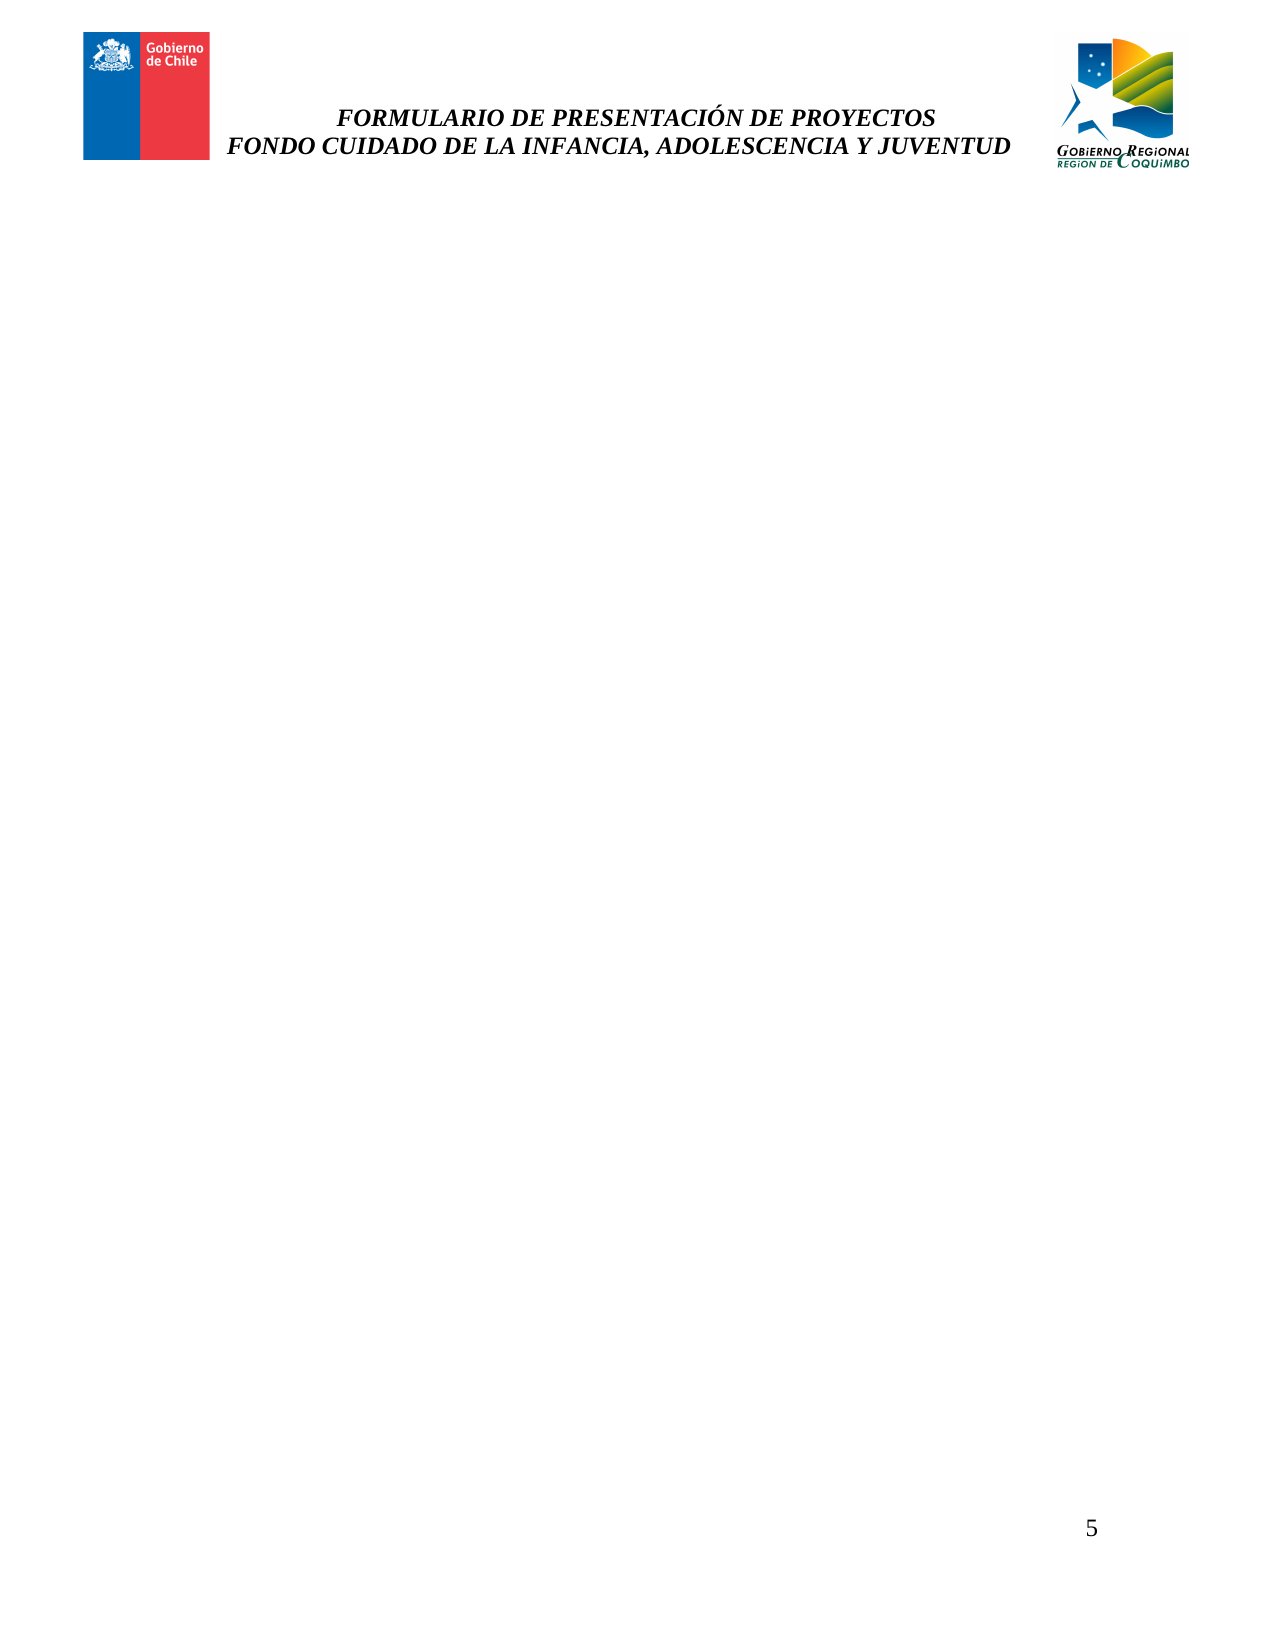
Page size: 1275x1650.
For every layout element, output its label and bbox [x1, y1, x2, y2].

picture [1053, 32, 1189, 168]
picture [83, 32, 210, 160]
